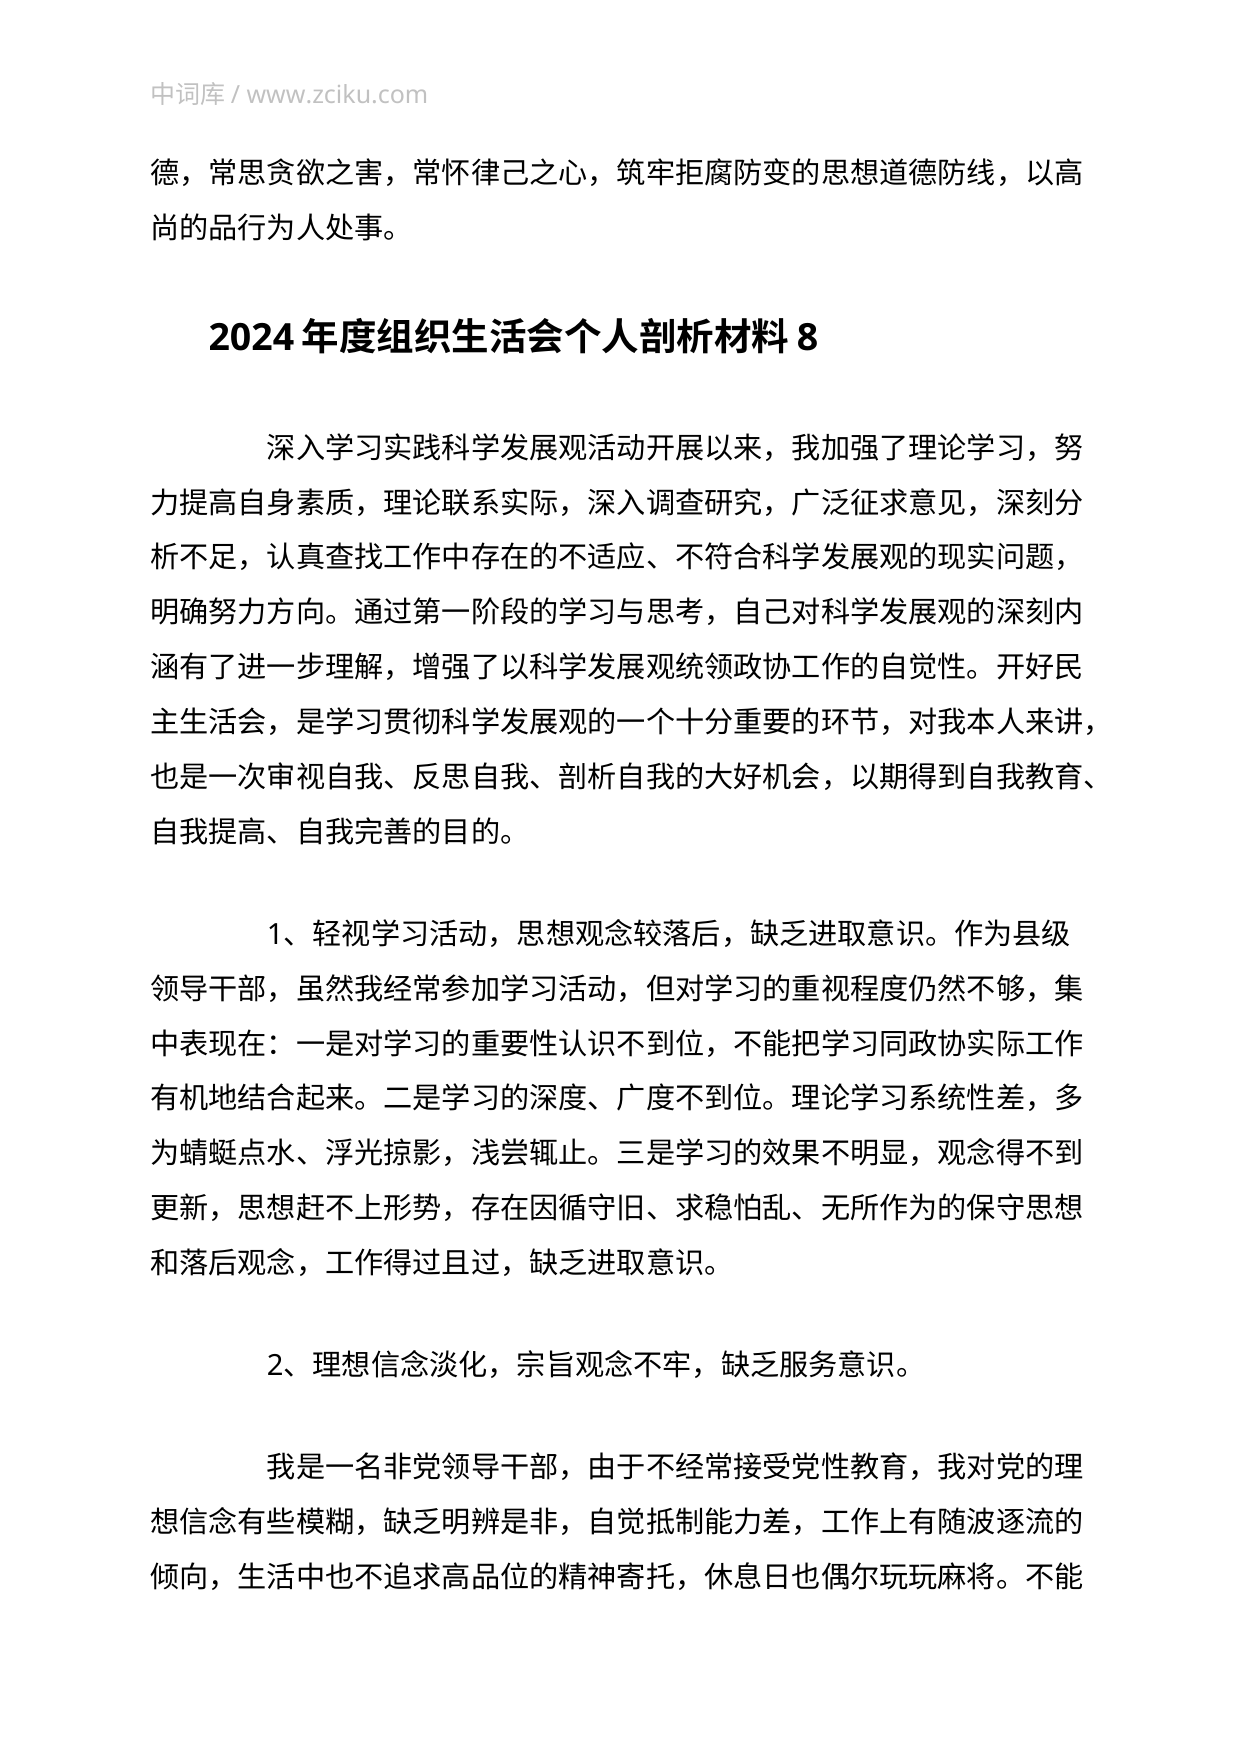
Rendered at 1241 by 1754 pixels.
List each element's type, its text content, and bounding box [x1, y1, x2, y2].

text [150, 1443, 1090, 1596]
text 2024年度组织生活会个人剖析材料8 [150, 307, 1090, 361]
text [150, 150, 1090, 247]
text 2、理想信念淡化，宗旨观念不牢，缺乏服务意识。 [150, 1342, 1090, 1384]
text 深入学习实践科学发展观活动开展以来，我加强了理论学习，努力提高自身素质，理论联系实际，深入调查研究，广泛征求意见，深刻分析不足，认真查找工作中存在的不适应、不符合科学发展观的现实问题，明确努力方向。通过第一阶段的学习与思考，自己对科学发展观的深刻内涵有了进一步理解，增强了以科学发展观统领政协工作的自觉性。开好民主生活会，是学习贯彻科学发展观的一个十分重要的环节，对我本人来讲，也是一次审视自我、反思自我、剖析自我的大好机会，以期得到自我教育、自我提高、自我完善的目的。 [150, 424, 1090, 851]
text 1、轻视学习活动，思想观念较落后，缺乏进取意识。作为县级领导干部，虽然我经常参加学习活动，但对学习的重视程度仍然不够，集中表现在：一是对学习的重要性认识不到位，不能把学习同政协实际工作有机地结合起来。二是学习的深度、广度不到位。理论学习系统性差，多为蜻蜓点水、浮光掠影，浅尝辄止。三是学习的效果不明显，观念得不到更新，思想赶不上形势，存在因循守旧、求稳怕乱、无所作为的保守思想和落后观念，工作得过且过，缺乏进取意识。 [150, 910, 1090, 1282]
